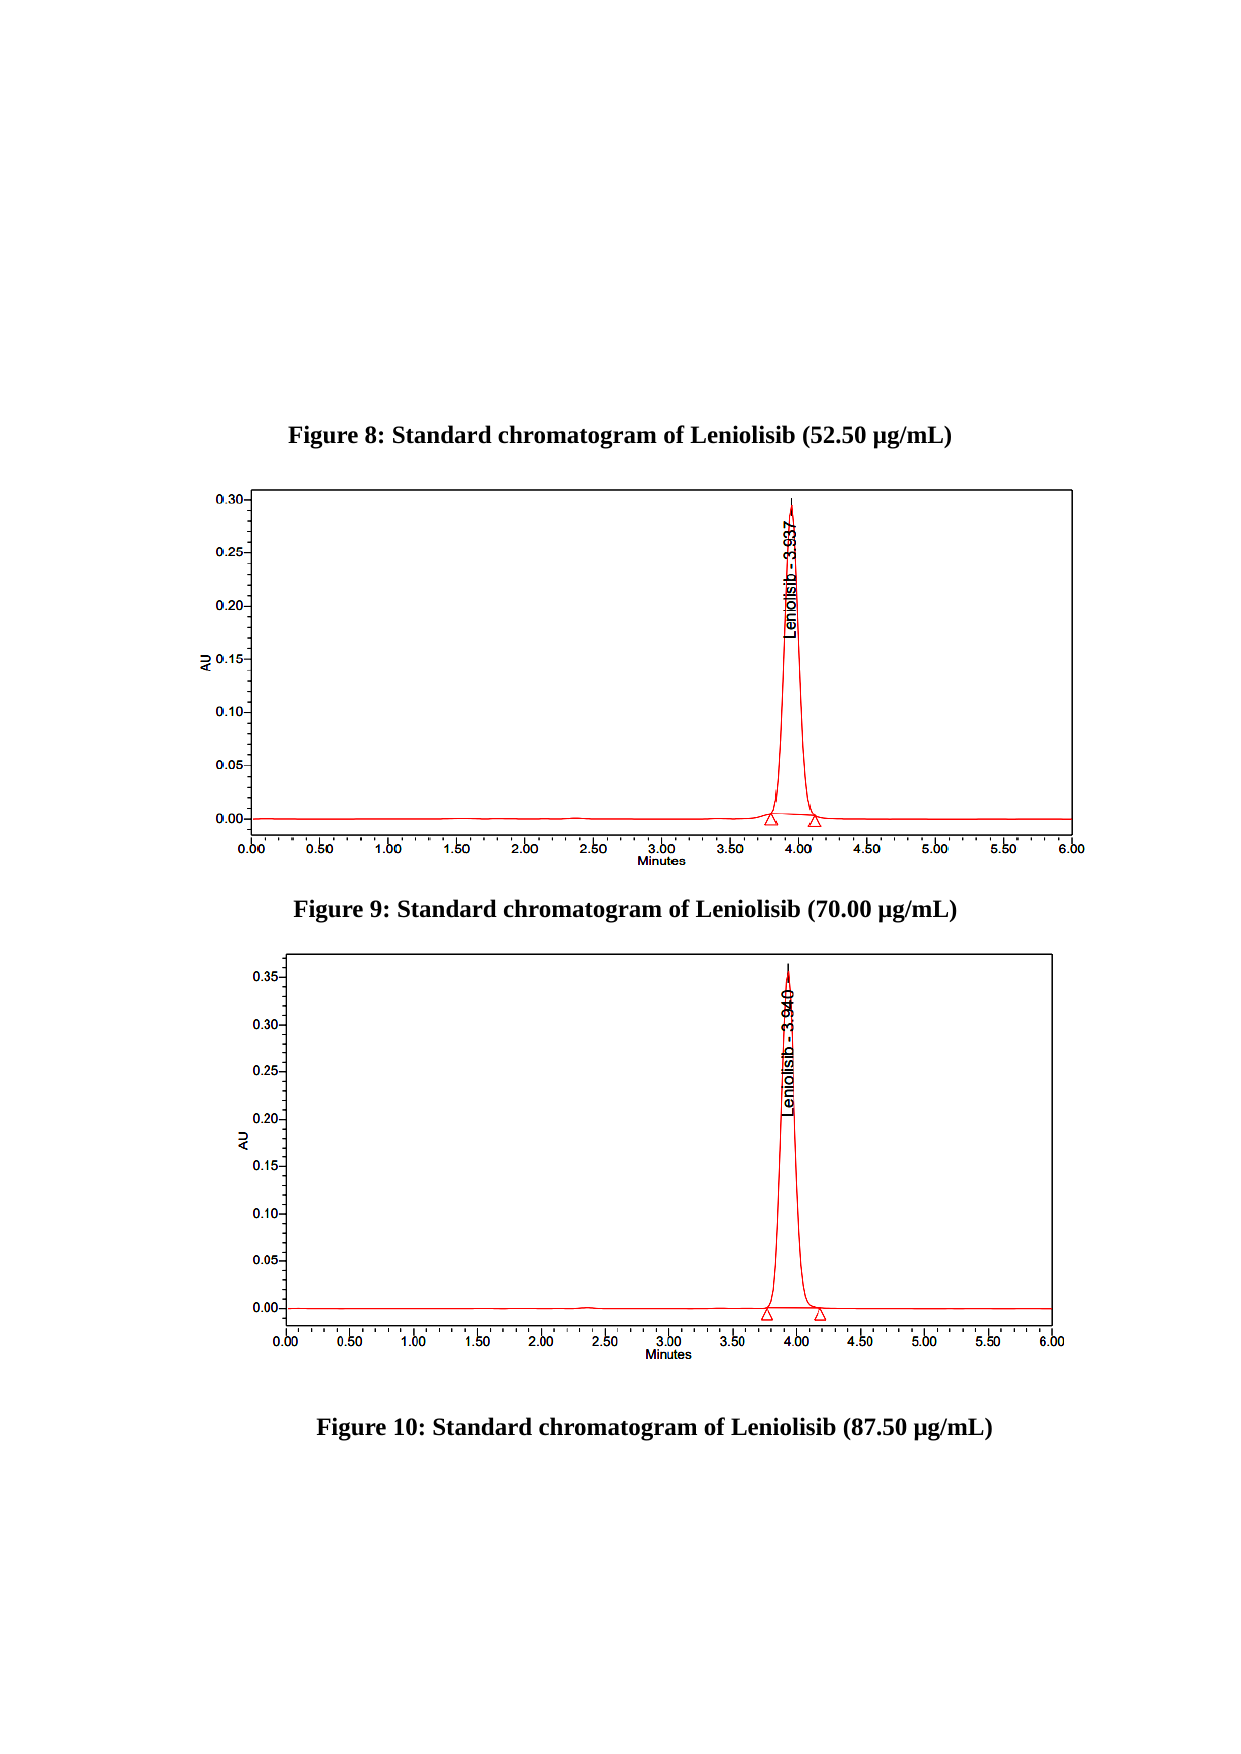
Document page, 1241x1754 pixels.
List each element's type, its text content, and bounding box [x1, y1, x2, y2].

picture [189, 480, 1087, 873]
text Figure 9: Standard chromatogram of Leniolisib (70.00 μg/mL) [118, 894, 1122, 923]
text Figure 10: Standard chromatogram of Leniolisib (87.50 μg/mL) [118, 1412, 1122, 1441]
text Figure 8: Standard chromatogram of Leniolisib (52.50 μg/mL) [118, 420, 1122, 449]
picture [217, 939, 1064, 1361]
